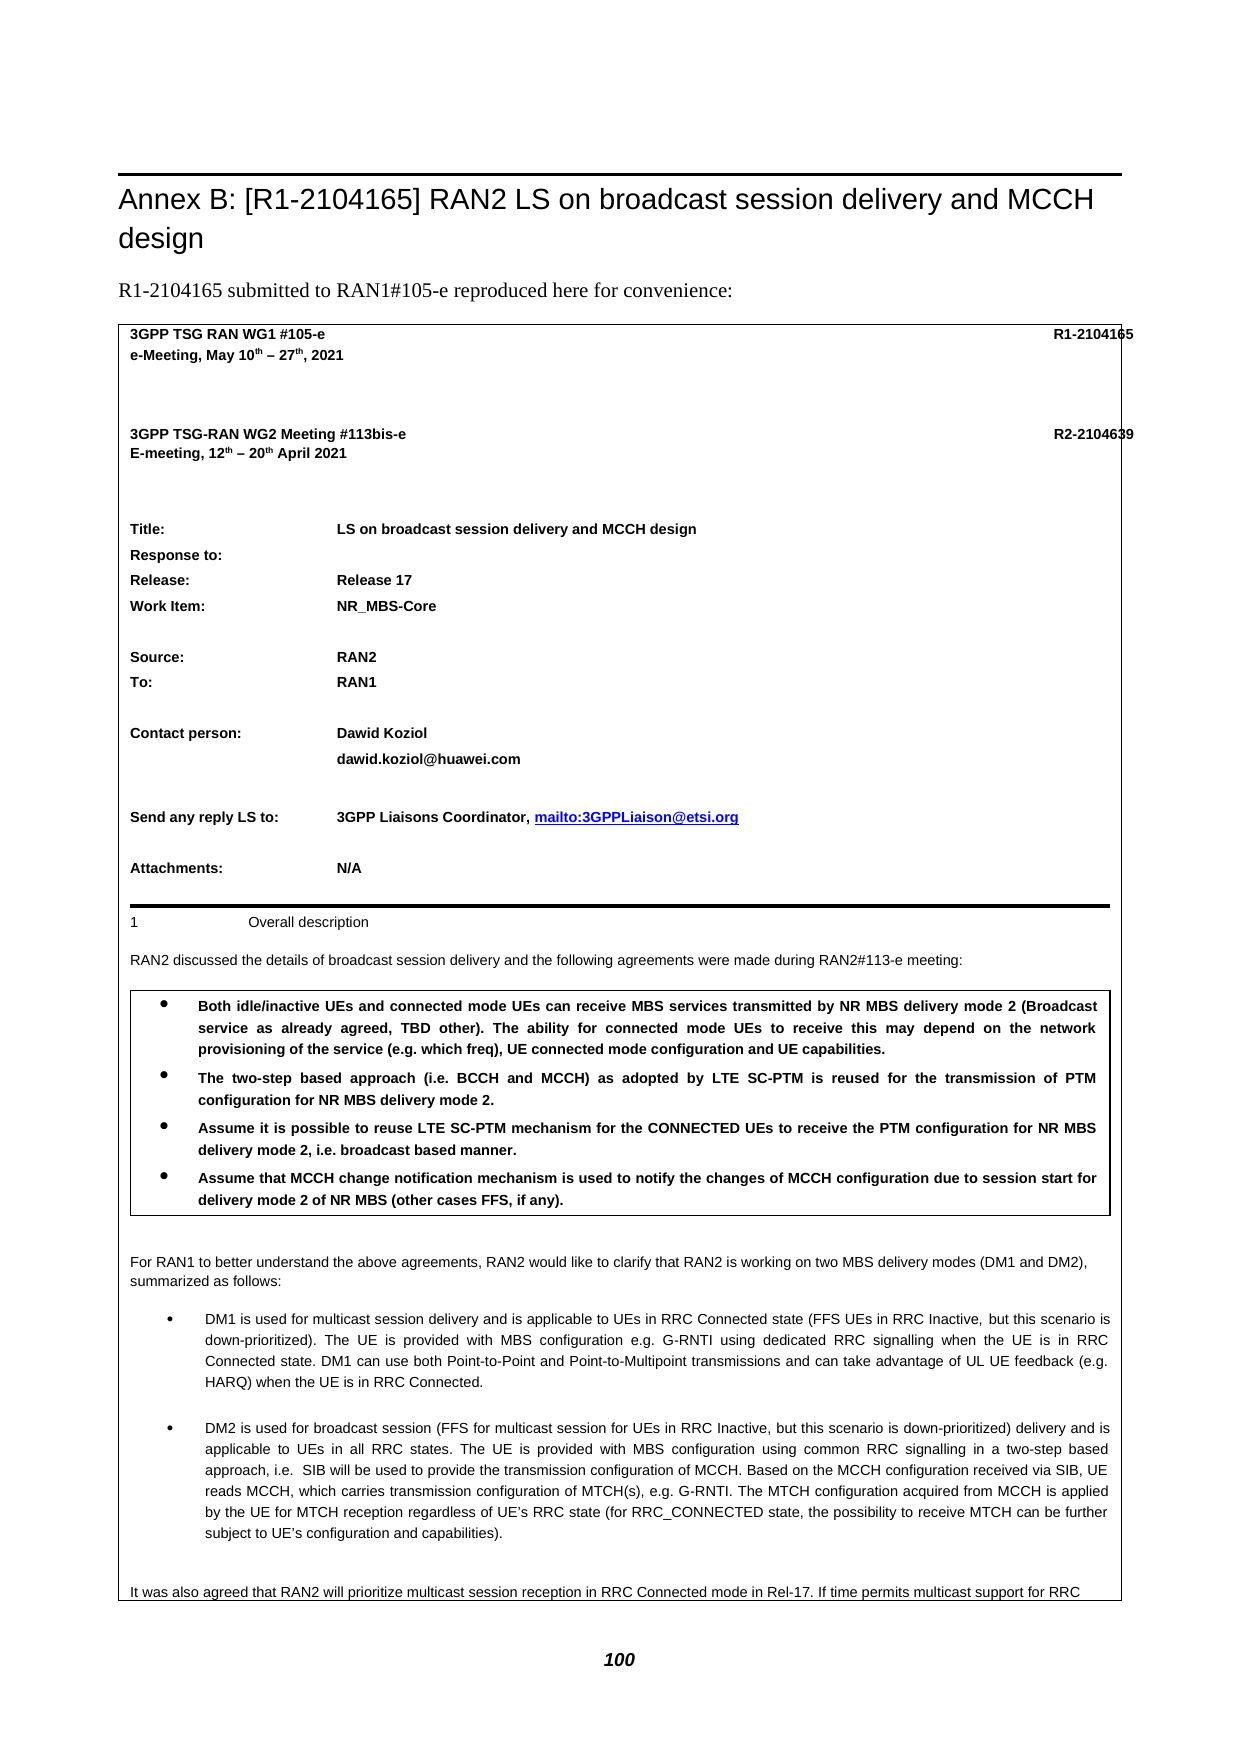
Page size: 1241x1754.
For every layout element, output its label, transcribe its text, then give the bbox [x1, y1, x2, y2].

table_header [119, 325, 1121, 1600]
subtitle Annex B: [R1-2104165] RAN2 LS on broadcast session delivery and MCCH design [118, 176, 1122, 254]
text R1-2104165 submitted to RAN1#105-e reproduced here for convenience: [118, 278, 1122, 302]
